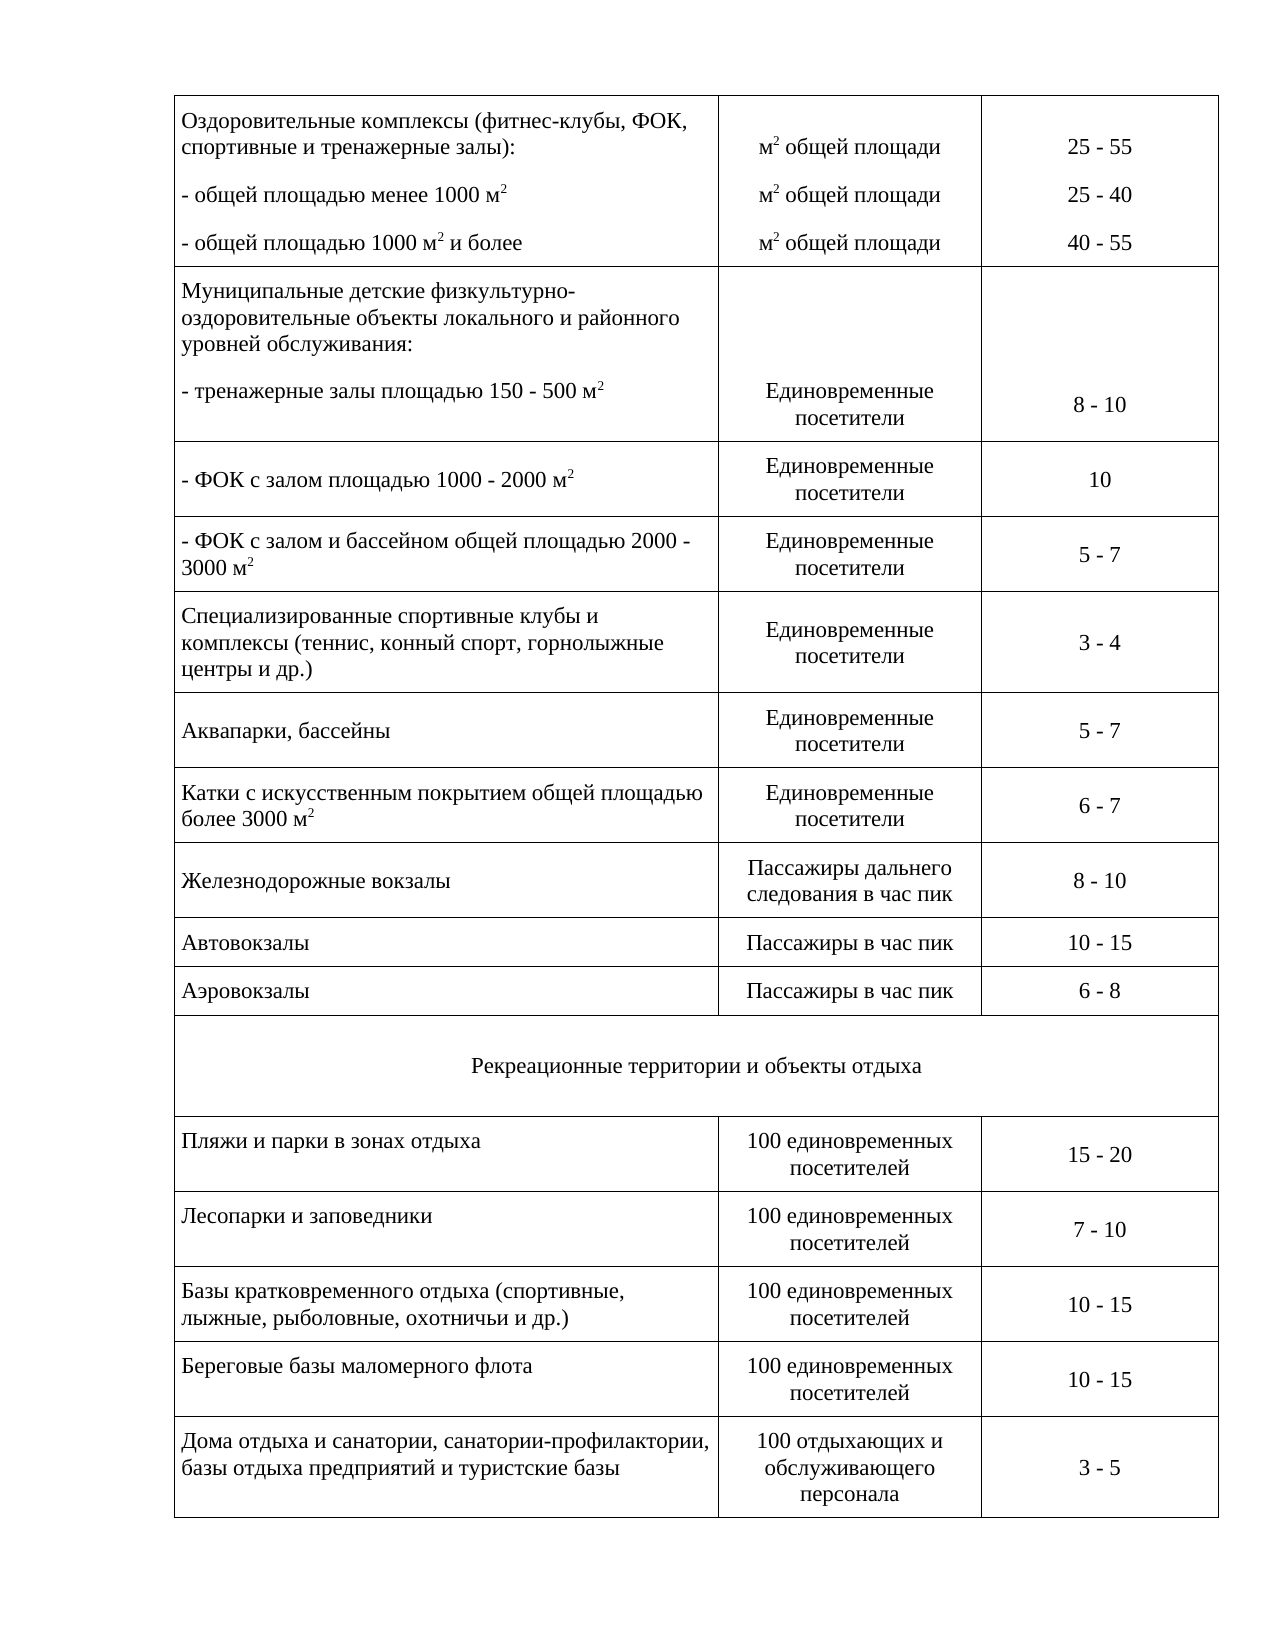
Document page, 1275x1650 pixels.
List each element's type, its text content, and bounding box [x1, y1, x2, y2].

table_cell - общей площадью 1000 м2 и более [175, 218, 718, 266]
table_cell - ФОК с залом площадью 1000 - 2000 м2 [175, 442, 718, 516]
table_cell - ФОК с залом и бассейном общей площадью 2000 - 3000 м2 [175, 517, 718, 591]
table_cell 3 - 4 [982, 592, 1218, 692]
table_cell 40 - 55 [982, 218, 1218, 266]
table_cell Пляжи и парки в зонах отдыха [175, 1117, 718, 1191]
table_cell Оздоровительные комплексы (фитнес-клубы, ФОК, спортивные и тренажерные залы): [175, 96, 718, 170]
table_cell Единовременные посетители [719, 442, 981, 516]
table_cell Катки с искусственным покрытием общей площадью более 3000 м2 [175, 768, 718, 842]
table_cell - общей площадью менее 1000 м2 [175, 170, 718, 218]
table_cell [982, 267, 1218, 367]
table_cell 100 отдыхающих и обслуживающего персонала [719, 1417, 981, 1517]
table_cell Аэровокзалы [175, 967, 718, 1014]
table_cell 10 - 15 [982, 1267, 1218, 1341]
table_cell Автовокзалы [175, 918, 718, 966]
table_cell Аквапарки, бассейны [175, 693, 718, 767]
table_cell Муниципальные детские физкультурно-оздоровительные объекты локального и районного уровней обслуживания: [175, 267, 718, 367]
table_cell Дома отдыха и санатории, санатории-профилактории, базы отдыха предприятий и туристские базы [175, 1417, 718, 1517]
table_cell 5 - 7 [982, 517, 1218, 591]
table_cell Лесопарки и заповедники [175, 1192, 718, 1266]
table_cell 8 - 10 [982, 843, 1218, 917]
table_cell 10 - 15 [982, 918, 1218, 966]
table_cell 7 - 10 [982, 1192, 1218, 1266]
table_cell 25 - 40 [982, 170, 1218, 218]
table_cell Базы кратковременного отдыха (спортивные, лыжные, рыболовные, охотничьи и др.) [175, 1267, 718, 1341]
table_cell Единовременные посетители [719, 693, 981, 767]
table_cell 100 единовременных посетителей [719, 1117, 981, 1191]
table_cell 10 - 15 [982, 1342, 1218, 1416]
table_cell 100 единовременных посетителей [719, 1192, 981, 1266]
table_cell Единовременные посетители [719, 517, 981, 591]
table_cell [719, 267, 981, 367]
table_cell 3 - 5 [982, 1417, 1218, 1517]
table_cell Единовременные посетители [719, 367, 981, 441]
table_cell м2 общей площади [719, 170, 981, 218]
table_cell - тренажерные залы площадью 150 - 500 м2 [175, 367, 718, 441]
table_cell Пассажиры в час пик [719, 918, 981, 966]
table_cell 8 - 10 [982, 367, 1218, 441]
table_cell Специализированные спортивные клубы и комплексы (теннис, конный спорт, горнолыжные центры и др.) [175, 592, 718, 692]
table_cell Железнодорожные вокзалы [175, 843, 718, 917]
table_cell 25 - 55 [982, 96, 1218, 170]
table_cell 10 [982, 442, 1218, 516]
table_cell Единовременные посетители [719, 768, 981, 842]
table_cell Рекреационные территории и объекты отдыха [175, 1016, 1218, 1116]
table_cell 100 единовременных посетителей [719, 1342, 981, 1416]
table_cell Пассажиры в час пик [719, 967, 981, 1014]
table_cell 6 - 7 [982, 768, 1218, 842]
table_cell 6 - 8 [982, 967, 1218, 1014]
table_cell м2 общей площади [719, 218, 981, 266]
table_cell 100 единовременных посетителей [719, 1267, 981, 1341]
table_cell Береговые базы маломерного флота [175, 1342, 718, 1416]
table_cell 15 - 20 [982, 1117, 1218, 1191]
table_cell Единовременные посетители [719, 592, 981, 692]
table_cell Пассажиры дальнего следования в час пик [719, 843, 981, 917]
table_cell м2 общей площади [719, 96, 981, 170]
table_cell 5 - 7 [982, 693, 1218, 767]
